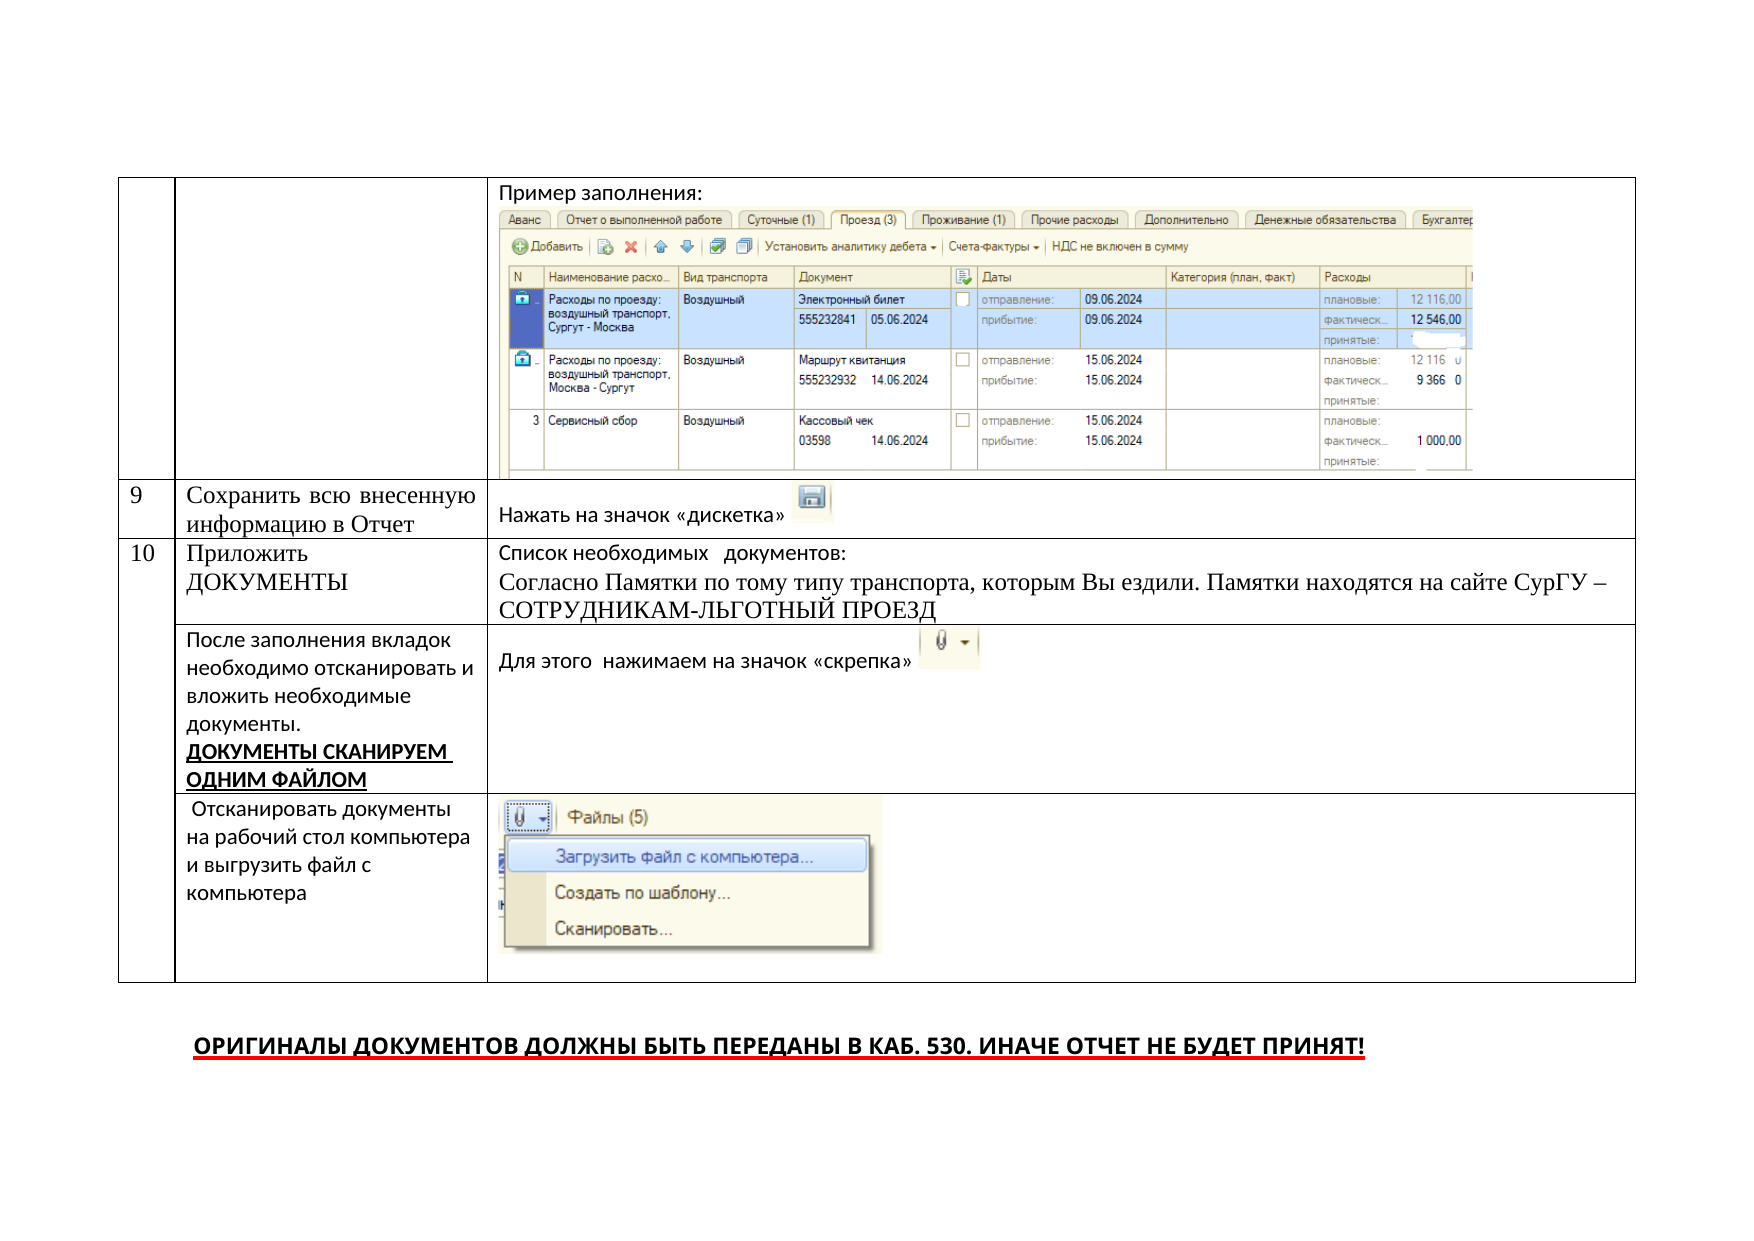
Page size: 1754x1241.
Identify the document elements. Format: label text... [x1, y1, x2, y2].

picture [918, 625, 981, 669]
table_cell 9 [119, 480, 174, 537]
table_cell Для этого нажимаем на значок «скрепка» [488, 625, 1635, 793]
picture [791, 480, 835, 523]
table_cell Нажать на значок «дискетка» [488, 480, 1635, 537]
table_cell После заполнения вкладок необходимо отсканировать и вложить необходимые документы. ДОКУМЕНТЫ СКАНИРУЕМ ОДНИМ ФАЙЛОМ [176, 625, 487, 793]
table_cell Приложить ДОКУМЕНТЫ [176, 539, 487, 624]
table_cell 10 [119, 539, 174, 982]
table_cell [488, 794, 1635, 982]
picture [498, 206, 1473, 479]
table_cell Отсканировать документы на рабочий стол компьютера и выгрузить файл с компьютера [176, 794, 487, 982]
table_cell Пример заполнения: [488, 178, 1635, 479]
picture [498, 794, 883, 954]
table_cell Список необходимых документов: Согласно Памятки по тому типу транспорта, которым Вы ездили. Памятки находятся на сайте СурГУ – СОТРУДНИКАМ-ЛЬГОТНЫЙ ПРОЕЗД [488, 539, 1635, 624]
table_cell Сохранить всю внесенную информацию в Отчет [176, 480, 487, 537]
text ОРИГИНАЛЫ ДОКУМЕНТОВ ДОЛЖНЫ БЫТЬ ПЕРЕДАНЫ В КАБ. 530. ИНАЧЕ ОТЧЕТ НЕ БУДЕТ ПРИНЯТ! [193, 1030, 1636, 1061]
